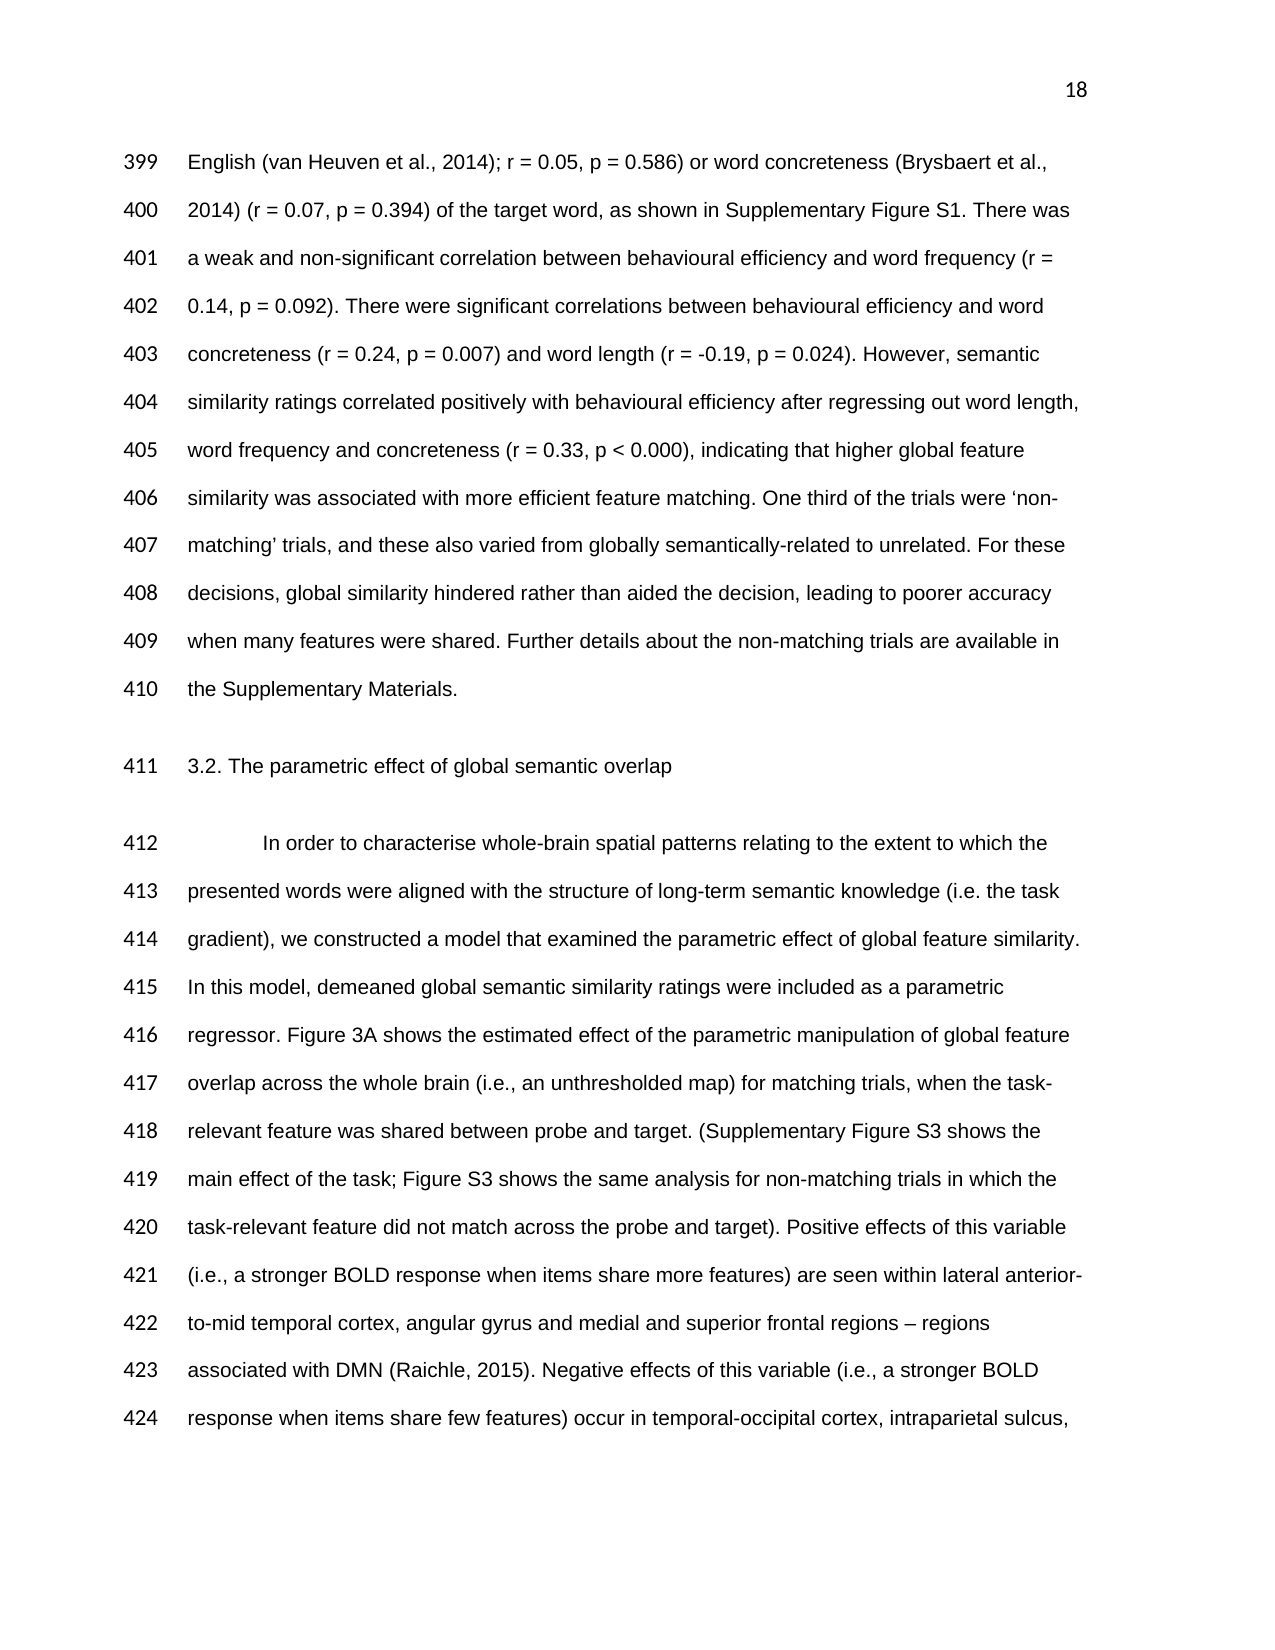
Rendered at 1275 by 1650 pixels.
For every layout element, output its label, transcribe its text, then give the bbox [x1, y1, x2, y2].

text 3.2. The parametric effect of global semantic overlap [187, 754, 1087, 778]
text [187, 150, 1087, 701]
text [187, 831, 1087, 1430]
